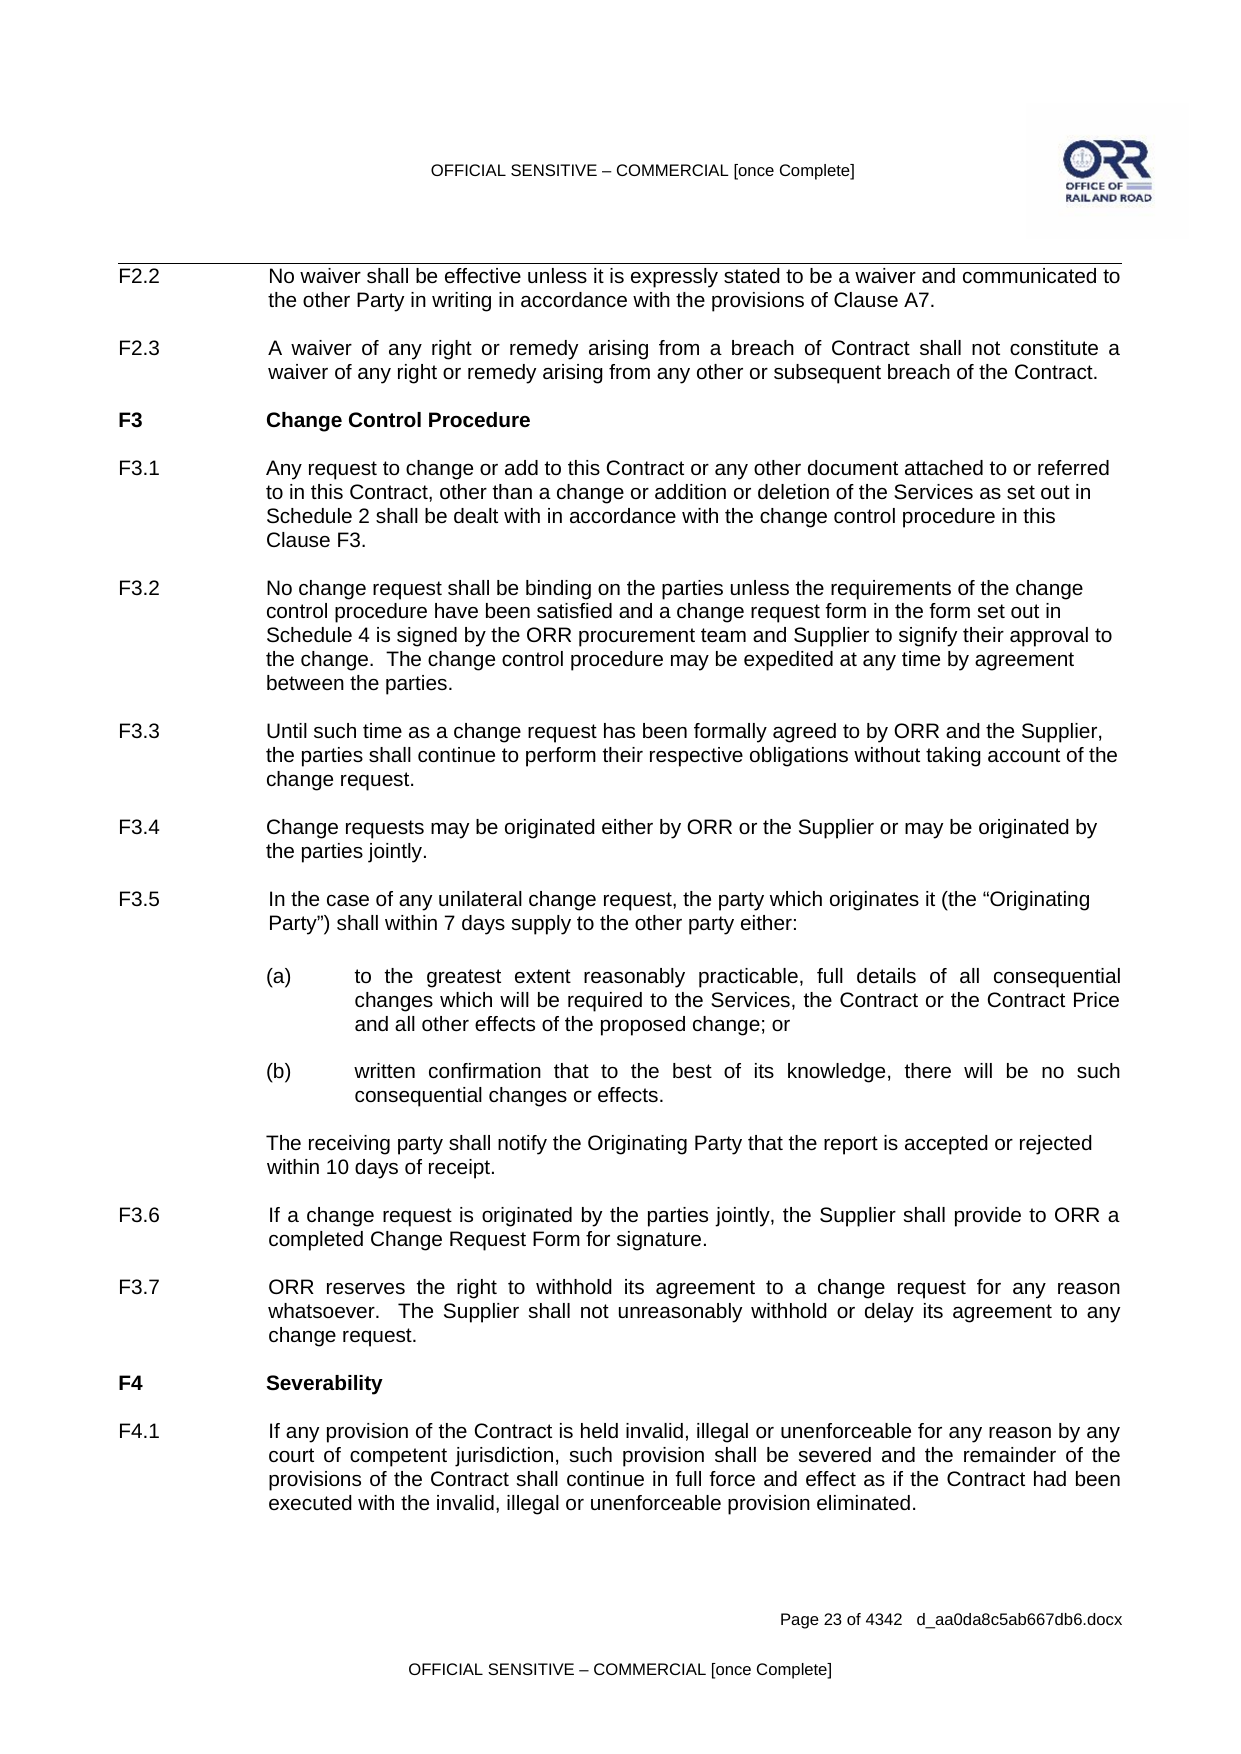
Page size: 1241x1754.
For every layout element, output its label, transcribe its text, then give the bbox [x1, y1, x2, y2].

text F4 Severability [118, 1371, 1122, 1395]
text (b) written confirmation that to the best of its knowledge, there will be no such consequential changes or effects. [266, 1059, 1122, 1107]
text F2.2 No waiver shall be effective unless it is expressly stated to be a waiver and communicated to the other Party in writing in accordance with the provisions of Clause A7. [118, 264, 1122, 312]
text F3.4 Change requests may be originated either by ORR or the Supplier or may be originated by the parties jointly. [118, 815, 1122, 863]
text F3.1 Any request to change or add to this Contract or any other document attached to or referred to in this Contract, other than a change or addition or deletion of the Services as set out in Schedule 2 shall be dealt with in accordance with the change control procedure in this Clause F3. [118, 456, 1122, 551]
text (a) to the greatest extent reasonably practicable, full details of all consequential changes which will be required to the Services, the Contract or the Contract Price and all other effects of the proposed change; or [266, 963, 1122, 1035]
text F3 Change Control Procedure [118, 408, 1122, 432]
text The receiving party shall notify the Originating Party that the report is accepted or rejected within 10 days of receipt. [42, 1131, 1122, 1179]
text F3.6 If a change request is originated by the parties jointly, the Supplier shall provide to ORR a completed Change Request Form for signature. [118, 1203, 1122, 1251]
text F3.2 No change request shall be binding on the parties unless the requirements of the change control procedure have been satisfied and a change request form in the form set out in Schedule 4 is signed by the ORR procurement team and Supplier to signify their approval to the change. The change control procedure may be expedited at any time by agreement between the parties. [118, 575, 1122, 695]
text F3.7 ORR reserves the right to withhold its agreement to a change request for any reason whatsoever. The Supplier shall not unreasonably withhold or delay its agreement to any change request. [118, 1275, 1122, 1347]
text F2.3 A waiver of any right or remedy arising from a breach of Contract shall not constitute a waiver of any right or remedy arising from any other or subsequent breach of the Contract. [118, 336, 1122, 384]
picture [1026, 103, 1189, 239]
text F3.5 In the case of any unilateral change request, the party which originates it (the “Originating Party”) shall within 7 days supply to the other party either: [118, 887, 1122, 935]
text F3.3 Until such time as a change request has been formally agreed to by ORR and the Supplier, the parties shall continue to perform their respective obligations without taking account of the change request. [118, 719, 1122, 791]
text F4.1 If any provision of the Contract is held invalid, illegal or unenforceable for any reason by any court of competent jurisdiction, such provision shall be severed and the remainder of the provisions of the Contract shall continue in full force and effect as if the Contract had been executed with the invalid, illegal or unenforceable provision eliminated. [118, 1419, 1122, 1514]
